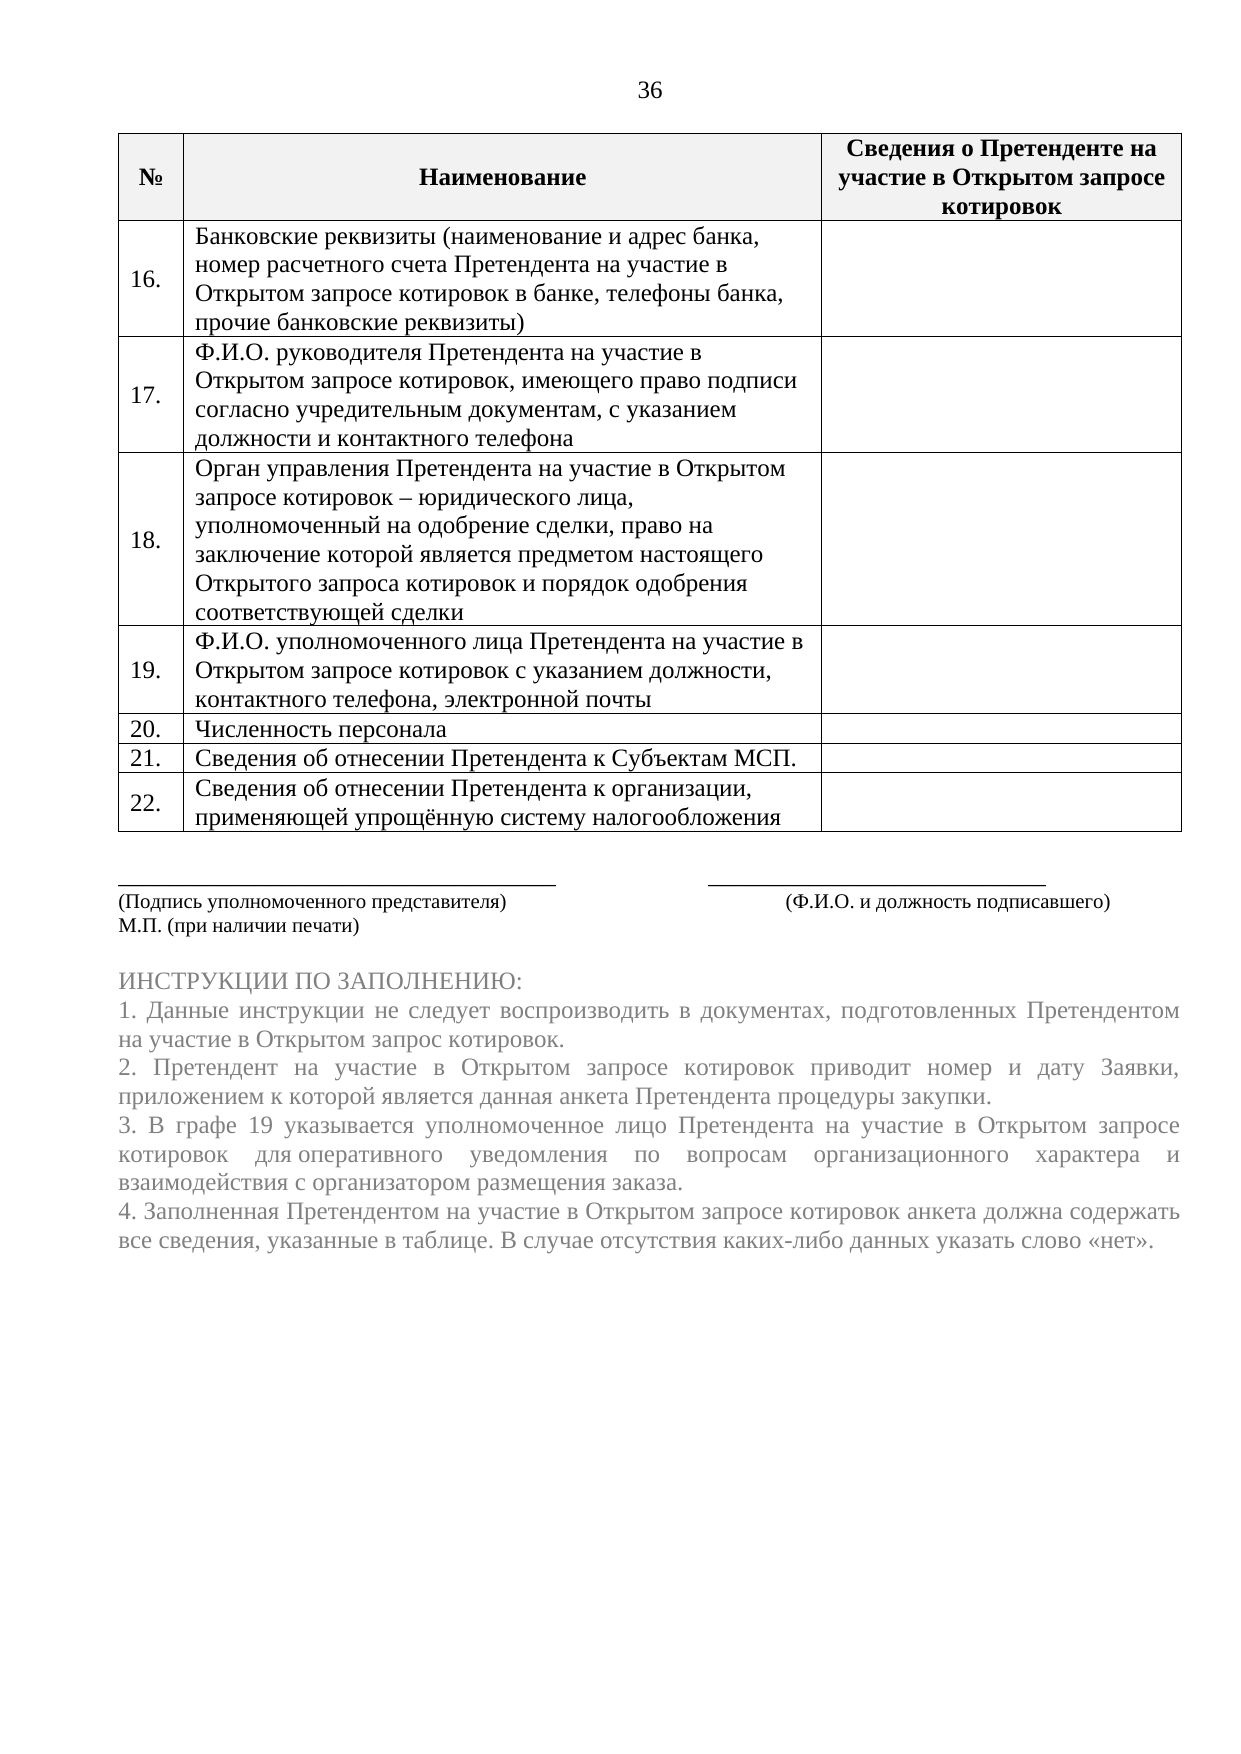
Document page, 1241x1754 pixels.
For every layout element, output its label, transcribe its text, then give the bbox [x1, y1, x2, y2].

table_cell 20. [119, 714, 183, 742]
text 1. Данные инструкции не следует воспроизводить в документах, подготовленных Претендентом на участие в Открытом запрос котировок. [118, 995, 1181, 1052]
table_cell [822, 221, 1181, 336]
table_cell Численность персонала [184, 714, 821, 742]
text ___________________________________ ___________________________ [118, 861, 1181, 889]
table_cell Банковские реквизиты (наименование и адрес банка, номер расчетного счета Претендента на участие в Открытом запросе котировок в банке, телефоны банка, прочие банковские реквизиты) [184, 221, 821, 336]
table_header № [119, 134, 183, 220]
table_cell [822, 744, 1181, 772]
table_header Наименование [184, 134, 821, 220]
table_cell [822, 453, 1181, 625]
table_cell [822, 773, 1181, 831]
text М.П. (при наличии печати) [118, 913, 1181, 937]
table_header Сведения о Претенденте на участие в Открытом запросе котировок [822, 134, 1181, 220]
text 3. В графе 19 указывается уполномоченное лицо Претендента на участие в Открытом запросе котировок для оперативного уведомления по вопросам организационного характера и взаимодействия с организатором размещения заказа. [118, 1110, 1181, 1196]
table_cell [822, 337, 1181, 452]
table_cell Сведения об отнесении Претендента к организации, применяющей упрощённую систему налогообложения [184, 773, 821, 831]
table_cell 19. [119, 626, 183, 713]
text ИНСТРУКЦИИ ПО ЗАПОЛНЕНИЮ: [118, 966, 1181, 995]
table_cell 21. [119, 744, 183, 772]
table_cell Орган управления Претендента на участие в Открытом запросе котировок – юридического лица, уполномоченный на одобрение сделки, право на заключение которой является предметом настоящего Открытого запроса котировок и порядок одобрения соответствующей сделки [184, 453, 821, 625]
text 2. Претендент на участие в Открытом запросе котировок приводит номер и дату Заявки, приложением к которой является данная анкета Претендента процедуры закупки. [118, 1052, 1181, 1110]
text (Подпись уполномоченного представителя) (Ф.И.О. и должность подписавшего) [118, 889, 1181, 913]
text 4. Заполненная Претендентом на участие в Открытом запросе котировок анкета должна содержать все сведения, указанные в таблице. В случае отсутствия каких-либо данных указать слово «нет». [118, 1196, 1181, 1254]
table_cell Сведения об отнесении Претендента к Субъектам МСП. [184, 744, 821, 772]
table_cell Ф.И.О. уполномоченного лица Претендента на участие в Открытом запросе котировок с указанием должности, контактного телефона, электронной почты [184, 626, 821, 713]
table_cell 22. [119, 773, 183, 831]
table_cell [822, 714, 1181, 742]
table_cell 18. [119, 453, 183, 625]
table_cell Ф.И.О. руководителя Претендента на участие в Открытом запросе котировок, имеющего право подписи согласно учредительным документам, с указанием должности и контактного телефона [184, 337, 821, 452]
table_cell 17. [119, 337, 183, 452]
table_cell 16. [119, 221, 183, 336]
table_cell [822, 626, 1181, 713]
